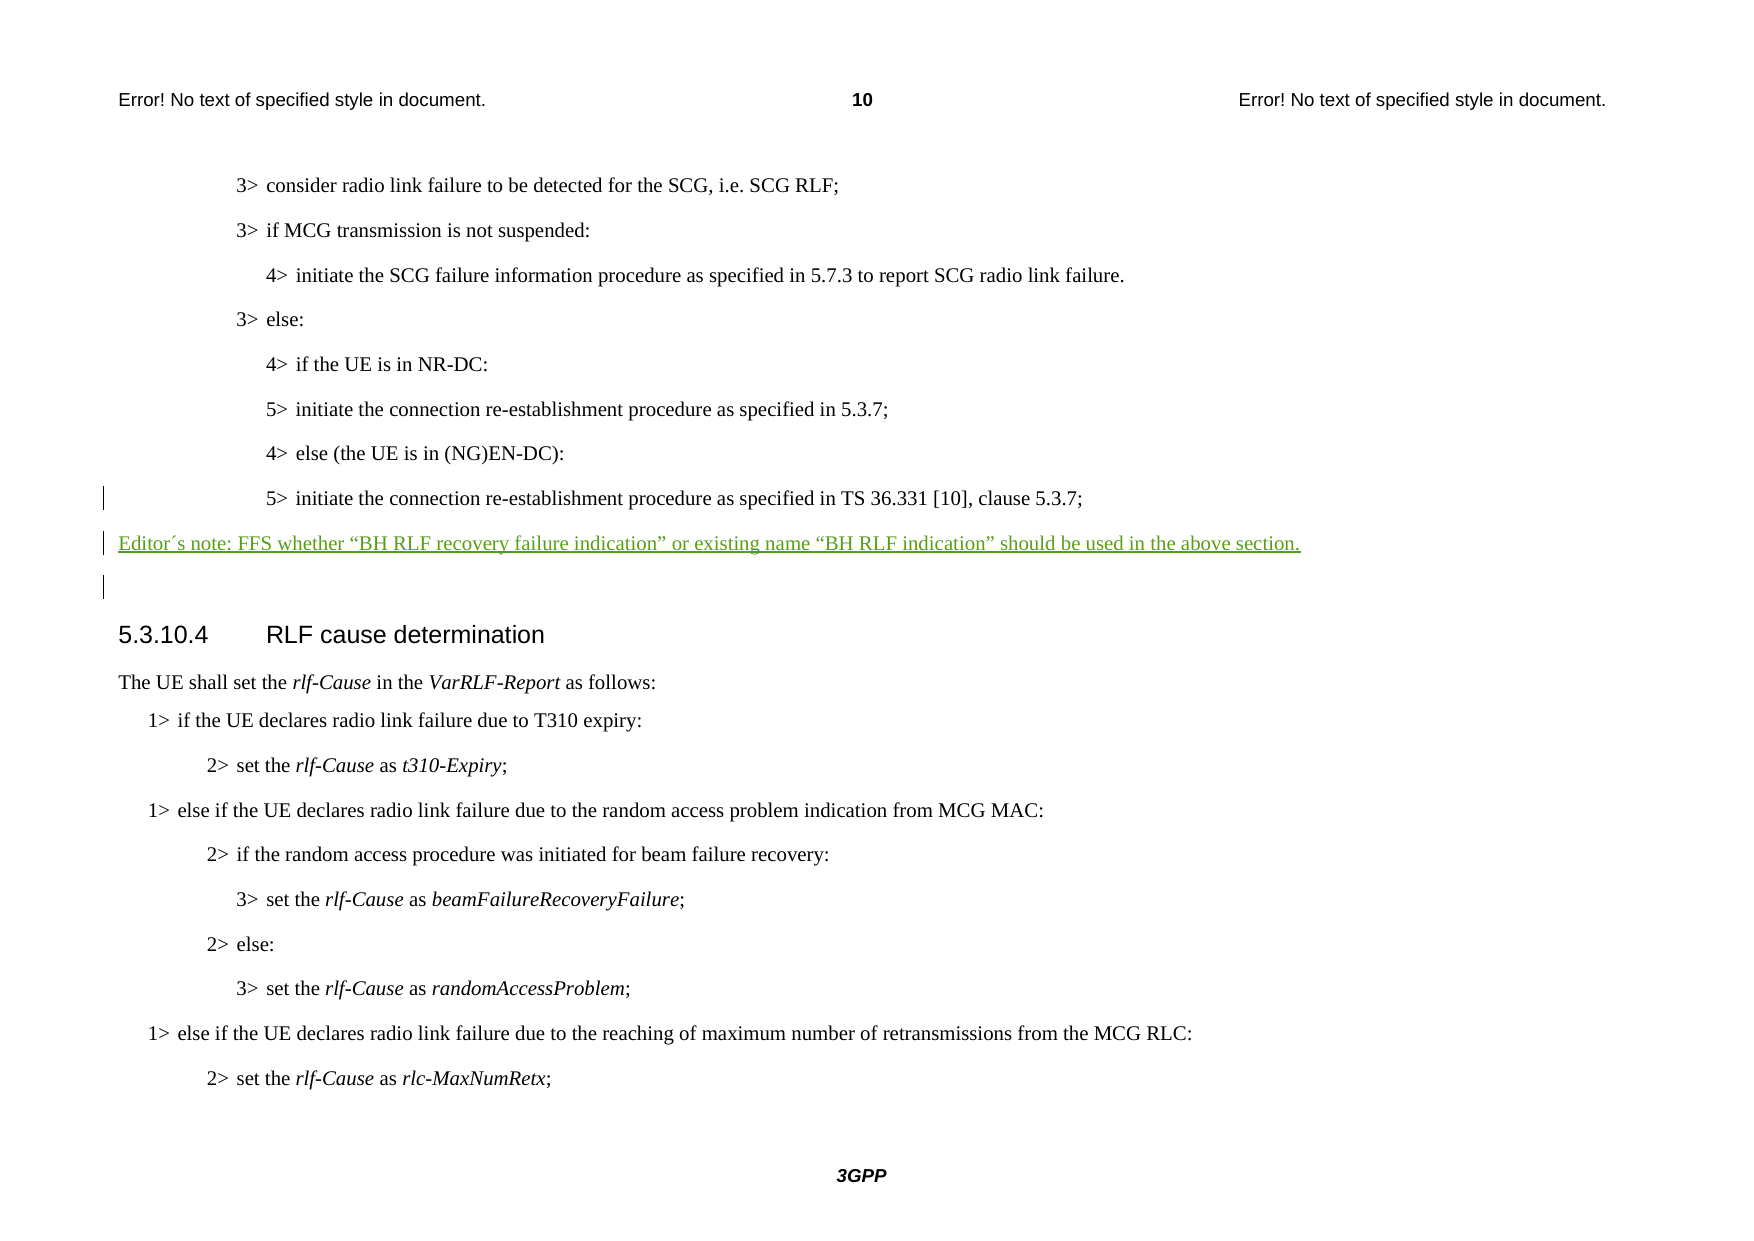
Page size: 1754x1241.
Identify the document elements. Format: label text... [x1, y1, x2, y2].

text 3> set the rlf-Cause as beamFailureRecoveryFailure; [236, 887, 1606, 911]
text 3> consider radio link failure to be detected for the SCG, i.e. SCG RLF; [236, 173, 1606, 197]
text 1> if the UE declares radio link failure due to T310 expiry: [148, 708, 1606, 732]
text 1> else if the UE declares radio link failure due to the reaching of maximum number of retransmissions from the MCG RLC: [148, 1021, 1606, 1045]
text 2> set the rlf-Cause as t310-Expiry; [207, 753, 1606, 777]
text 2> if the random access procedure was initiated for beam failure recovery: [207, 842, 1606, 866]
text The UE shall set the rlf-Cause in the VarRLF-Report as follows: [118, 670, 1606, 694]
text 4> initiate the SCG failure information procedure as specified in 5.7.3 to report SCG radio link failure. [266, 262, 1606, 287]
text 4> else (the UE is in (NG)EN-DC): [266, 441, 1606, 465]
text 3> else: [236, 307, 1606, 331]
text 5> initiate the connection re-establishment procedure as specified in TS 36.331 [10], clause 5.3.7; [266, 486, 1606, 510]
text 2> else: [207, 932, 1606, 956]
text 4> if the UE is in NR-DC: [266, 352, 1606, 376]
text 3> if MCG transmission is not suspended: [236, 218, 1606, 242]
text 3> set the rlf-Cause as randomAccessProblem; [236, 976, 1606, 1000]
text 2> set the rlf-Cause as rlc-MaxNumRetx; [207, 1066, 1606, 1090]
text 5> initiate the connection re-establishment procedure as specified in 5.3.7; [266, 397, 1606, 421]
text 1> else if the UE declares radio link failure due to the random access problem indication from MCG MAC: [148, 798, 1606, 822]
subtitle 5.3.10.4 RLF cause determination [118, 620, 1606, 649]
